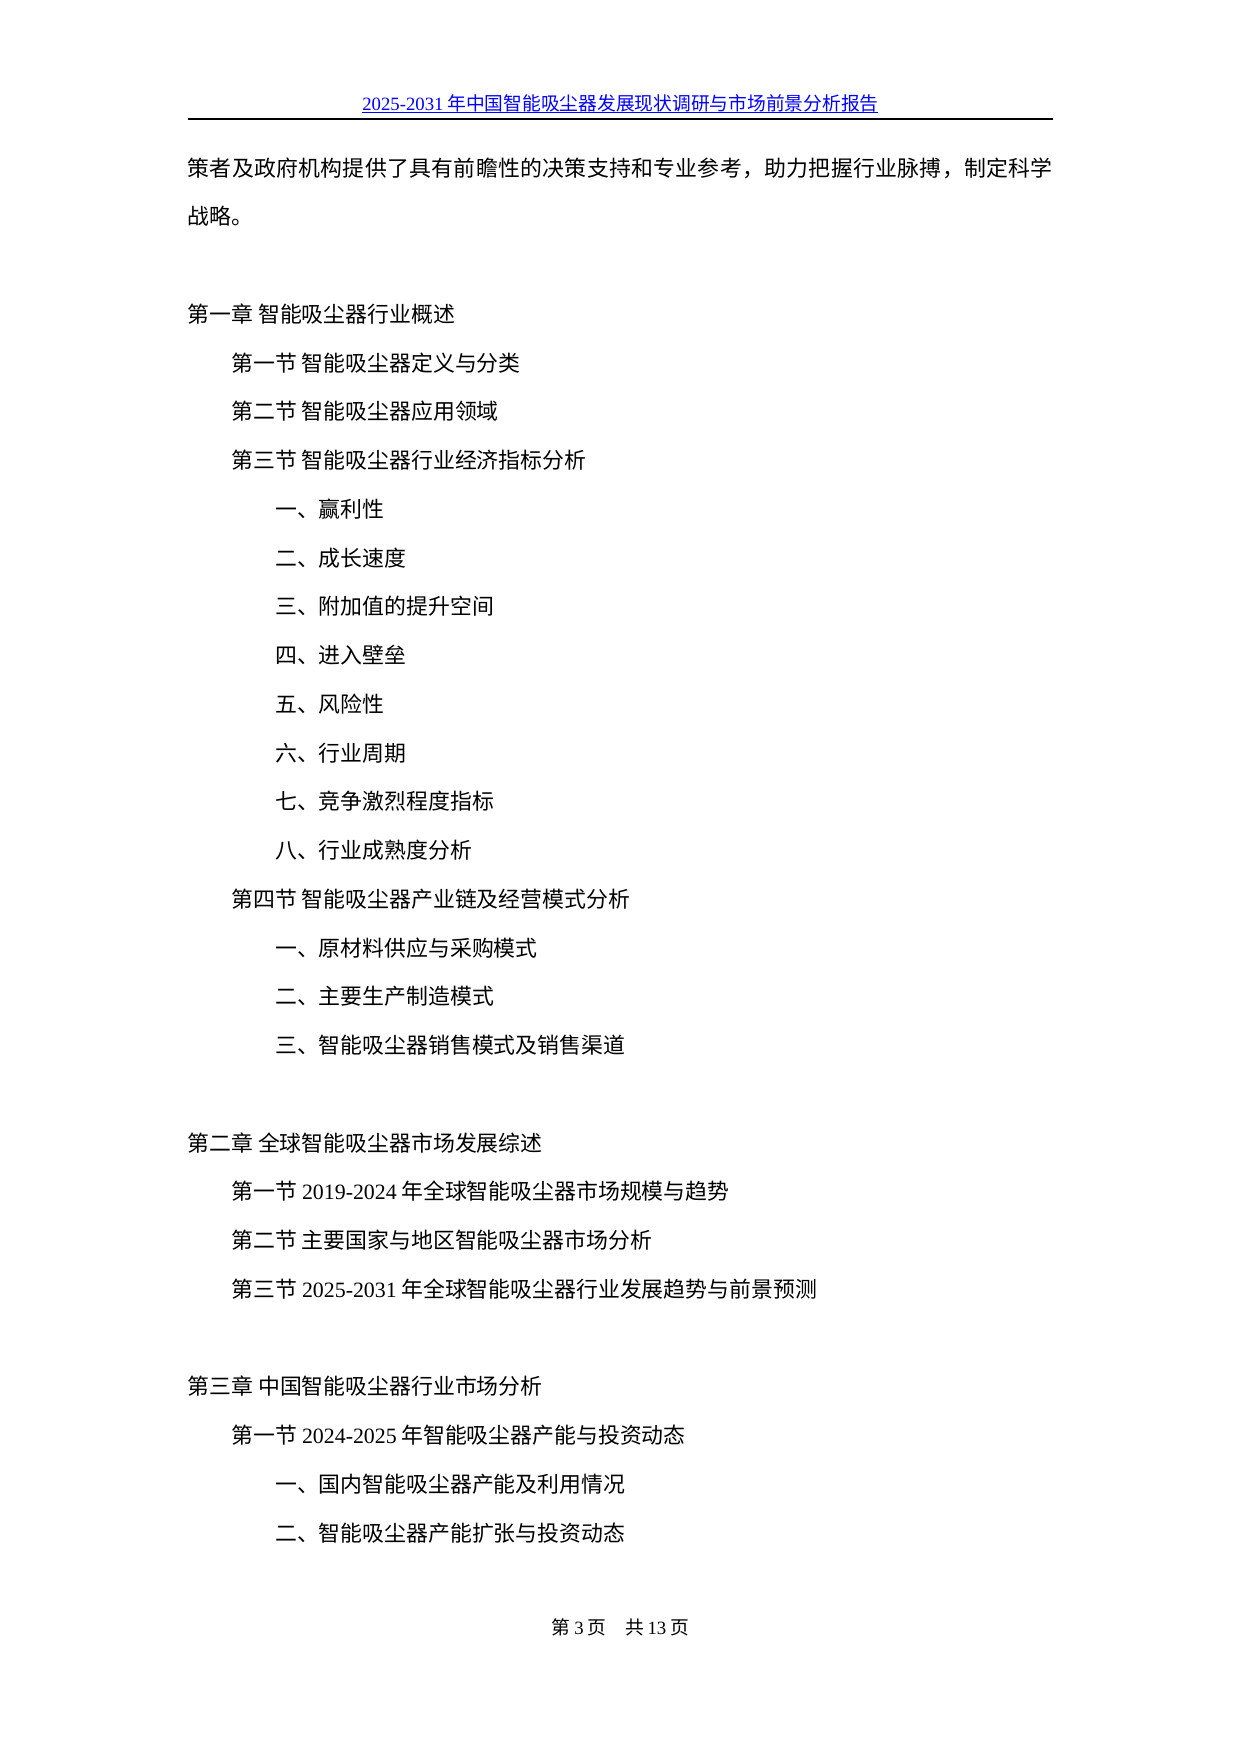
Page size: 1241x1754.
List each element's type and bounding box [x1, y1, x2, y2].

text [187, 150, 1053, 1548]
